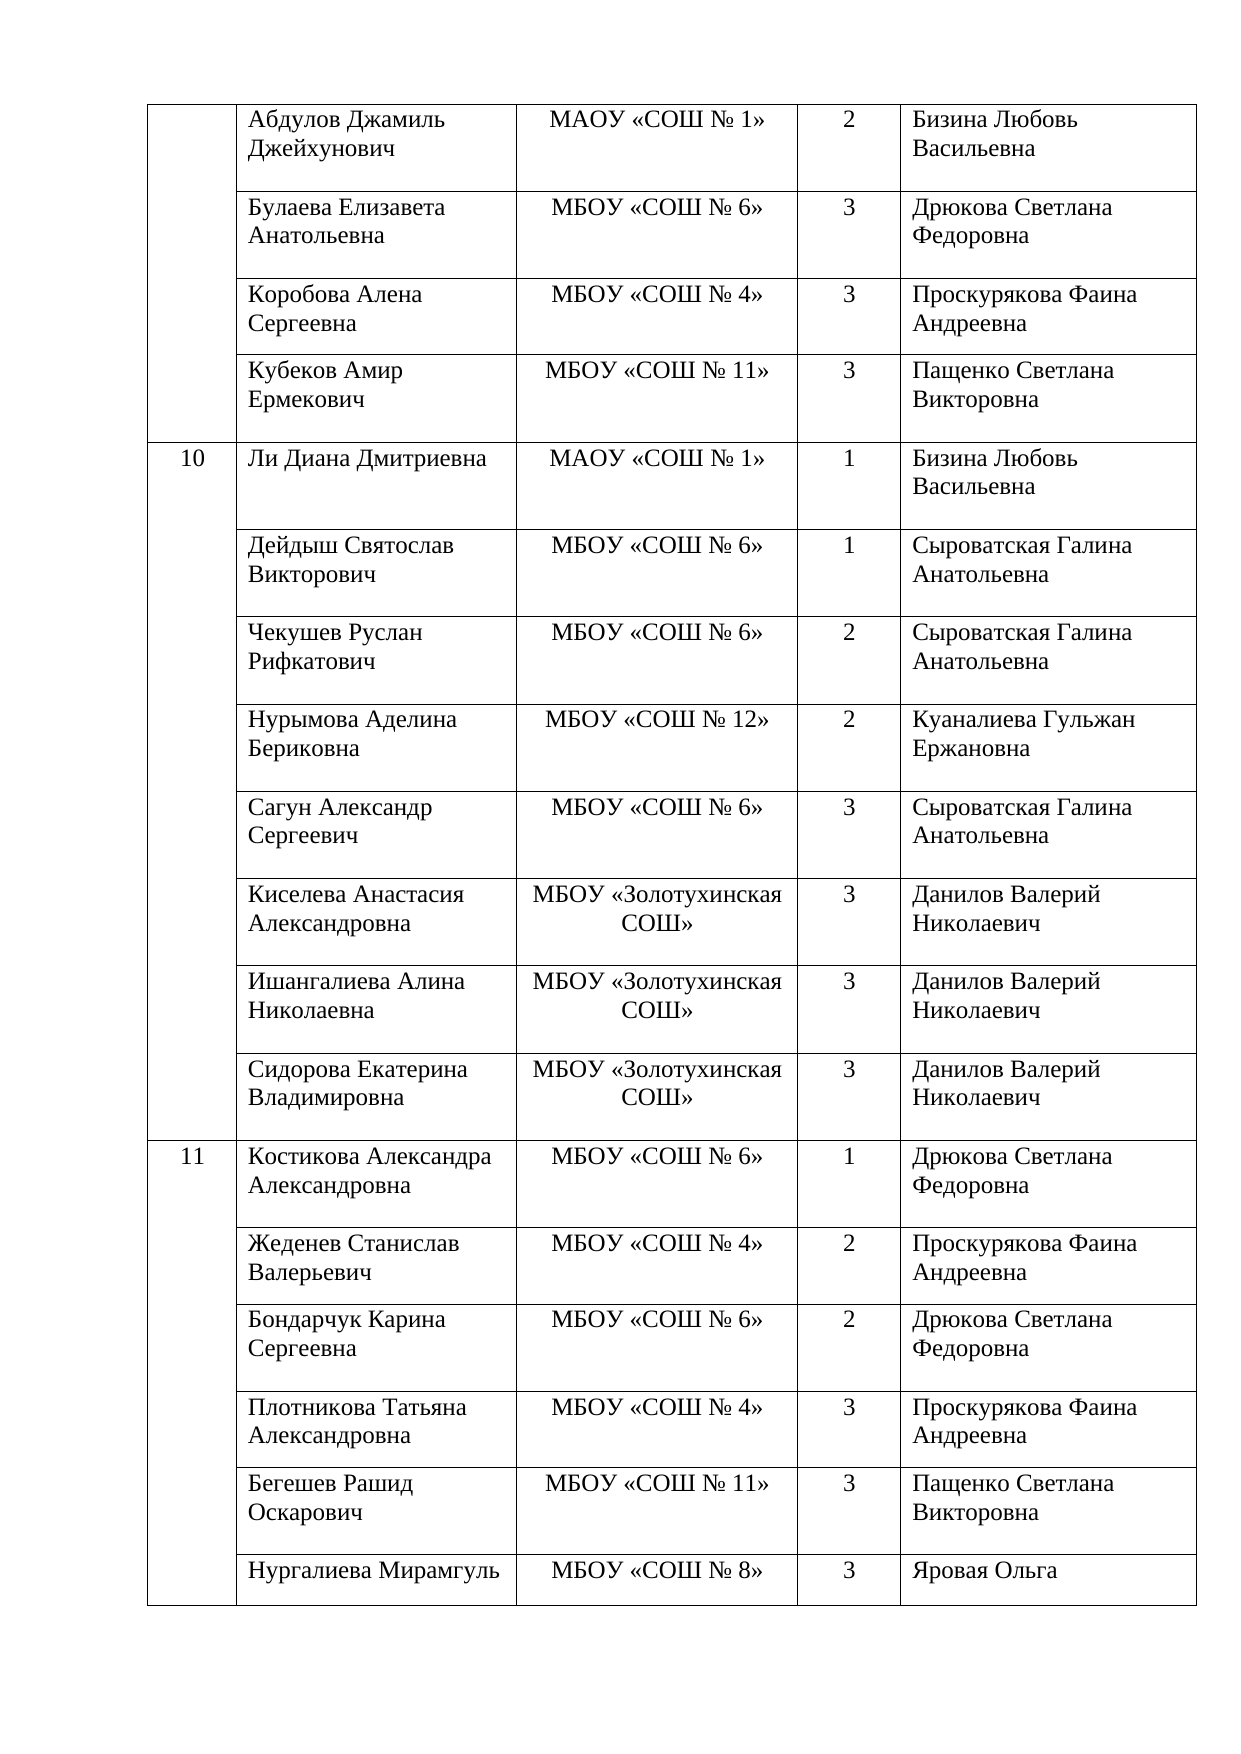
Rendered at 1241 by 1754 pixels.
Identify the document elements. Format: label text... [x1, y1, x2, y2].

table_cell 3 [798, 1392, 900, 1467]
table_cell МБОУ «СОШ № 6» [517, 192, 797, 278]
table_cell Куаналиева Гульжан Ержановна [901, 705, 1196, 791]
table_cell 3 [798, 792, 900, 878]
table_cell Чекушев Руслан Рифкатович [237, 617, 516, 703]
table_cell Кубеков Амир Ермекович [237, 355, 516, 442]
table_cell Бизина Любовь Васильевна [901, 105, 1196, 191]
table_cell 3 [798, 1468, 900, 1554]
table_cell 2 [798, 105, 900, 191]
table_cell 3 [798, 1054, 900, 1140]
table_cell 2 [798, 1228, 900, 1303]
table_cell Проскурякова Фаина Андреевна [901, 1392, 1196, 1467]
table_cell Сыроватская Галина Анатольевна [901, 792, 1196, 878]
table_cell 1 [798, 530, 900, 616]
table_cell МБОУ «СОШ № 4» [517, 1228, 797, 1303]
table_cell Ли Диана Дмитриевна [237, 443, 516, 529]
table_cell Данилов Валерий Николаевич [901, 1054, 1196, 1140]
table_cell 3 [798, 966, 900, 1053]
table_cell Сыроватская Галина Анатольевна [901, 617, 1196, 703]
table_cell МАОУ «СОШ № 1» [517, 105, 797, 191]
table_cell 3 [798, 192, 900, 278]
table_cell Нурымова Аделина Бериковна [237, 705, 516, 791]
table_cell 3 [798, 1555, 900, 1605]
table_cell МБОУ «Золотухинская СОШ» [517, 1054, 797, 1140]
table_cell 3 [798, 879, 900, 965]
table_cell Дрюкова Светлана Федоровна [901, 192, 1196, 278]
table_cell Сидорова Екатерина Владимировна [237, 1054, 516, 1140]
table_cell 1 [798, 1141, 900, 1227]
table_cell Проскурякова Фаина Андреевна [901, 1228, 1196, 1303]
table_cell Жеденев Станислав Валерьевич [237, 1228, 516, 1303]
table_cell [237, 1555, 516, 1605]
table_cell Бегешев Рашид Оскарович [237, 1468, 516, 1554]
table_cell 1 [798, 443, 900, 529]
table_cell Бондарчук Карина Сергеевна [237, 1305, 516, 1391]
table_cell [901, 1555, 1196, 1605]
table_cell МБОУ «Золотухинская СОШ» [517, 966, 797, 1053]
table_cell Пащенко Светлана Викторовна [901, 1468, 1196, 1554]
table_cell 2 [798, 617, 900, 703]
table_cell Проскурякова Фаина Андреевна [901, 279, 1196, 354]
table_cell МБОУ «СОШ № 12» [517, 705, 797, 791]
table_cell МБОУ «СОШ № 8» [517, 1555, 797, 1605]
table_cell Дейдыш Святослав Викторович [237, 530, 516, 616]
table_cell Плотникова Татьяна Александровна [237, 1392, 516, 1467]
table_cell 11 [148, 1141, 236, 1605]
table_cell Пащенко Светлана Викторовна [901, 355, 1196, 442]
table_cell Сагун Александр Сергеевич [237, 792, 516, 878]
table_cell МБОУ «СОШ № 11» [517, 355, 797, 442]
table_cell Киселева Анастасия Александровна [237, 879, 516, 965]
table_cell Булаева Елизавета Анатольевна [237, 192, 516, 278]
table_cell 3 [798, 279, 900, 354]
table_cell МБОУ «СОШ № 6» [517, 1141, 797, 1227]
table_cell 3 [798, 355, 900, 442]
table_cell Данилов Валерий Николаевич [901, 966, 1196, 1053]
table_cell МБОУ «СОШ № 6» [517, 792, 797, 878]
table_cell Сыроватская Галина Анатольевна [901, 530, 1196, 616]
table_cell МБОУ «СОШ № 11» [517, 1468, 797, 1554]
table_cell 2 [798, 1305, 900, 1391]
table_cell Дрюкова Светлана Федоровна [901, 1305, 1196, 1391]
table_cell МБОУ «СОШ № 6» [517, 1305, 797, 1391]
table_cell Абдулов Джамиль Джейхунович [237, 105, 516, 191]
table_cell Коробова Алена Сергеевна [237, 279, 516, 354]
table_cell 2 [798, 705, 900, 791]
table_cell Бизина Любовь Васильевна [901, 443, 1196, 529]
table_cell МБОУ «СОШ № 4» [517, 279, 797, 354]
table_cell МБОУ «Золотухинская СОШ» [517, 879, 797, 965]
table_cell МБОУ «СОШ № 6» [517, 617, 797, 703]
table_cell МБОУ «СОШ № 6» [517, 530, 797, 616]
table_cell Ишангалиева Алина Николаевна [237, 966, 516, 1053]
table_cell Костикова Александра Александровна [237, 1141, 516, 1227]
table_cell МБОУ «СОШ № 4» [517, 1392, 797, 1467]
table_cell МАОУ «СОШ № 1» [517, 443, 797, 529]
table_cell 10 [148, 443, 236, 1140]
table_cell Данилов Валерий Николаевич [901, 879, 1196, 965]
table_cell Дрюкова Светлана Федоровна [901, 1141, 1196, 1227]
